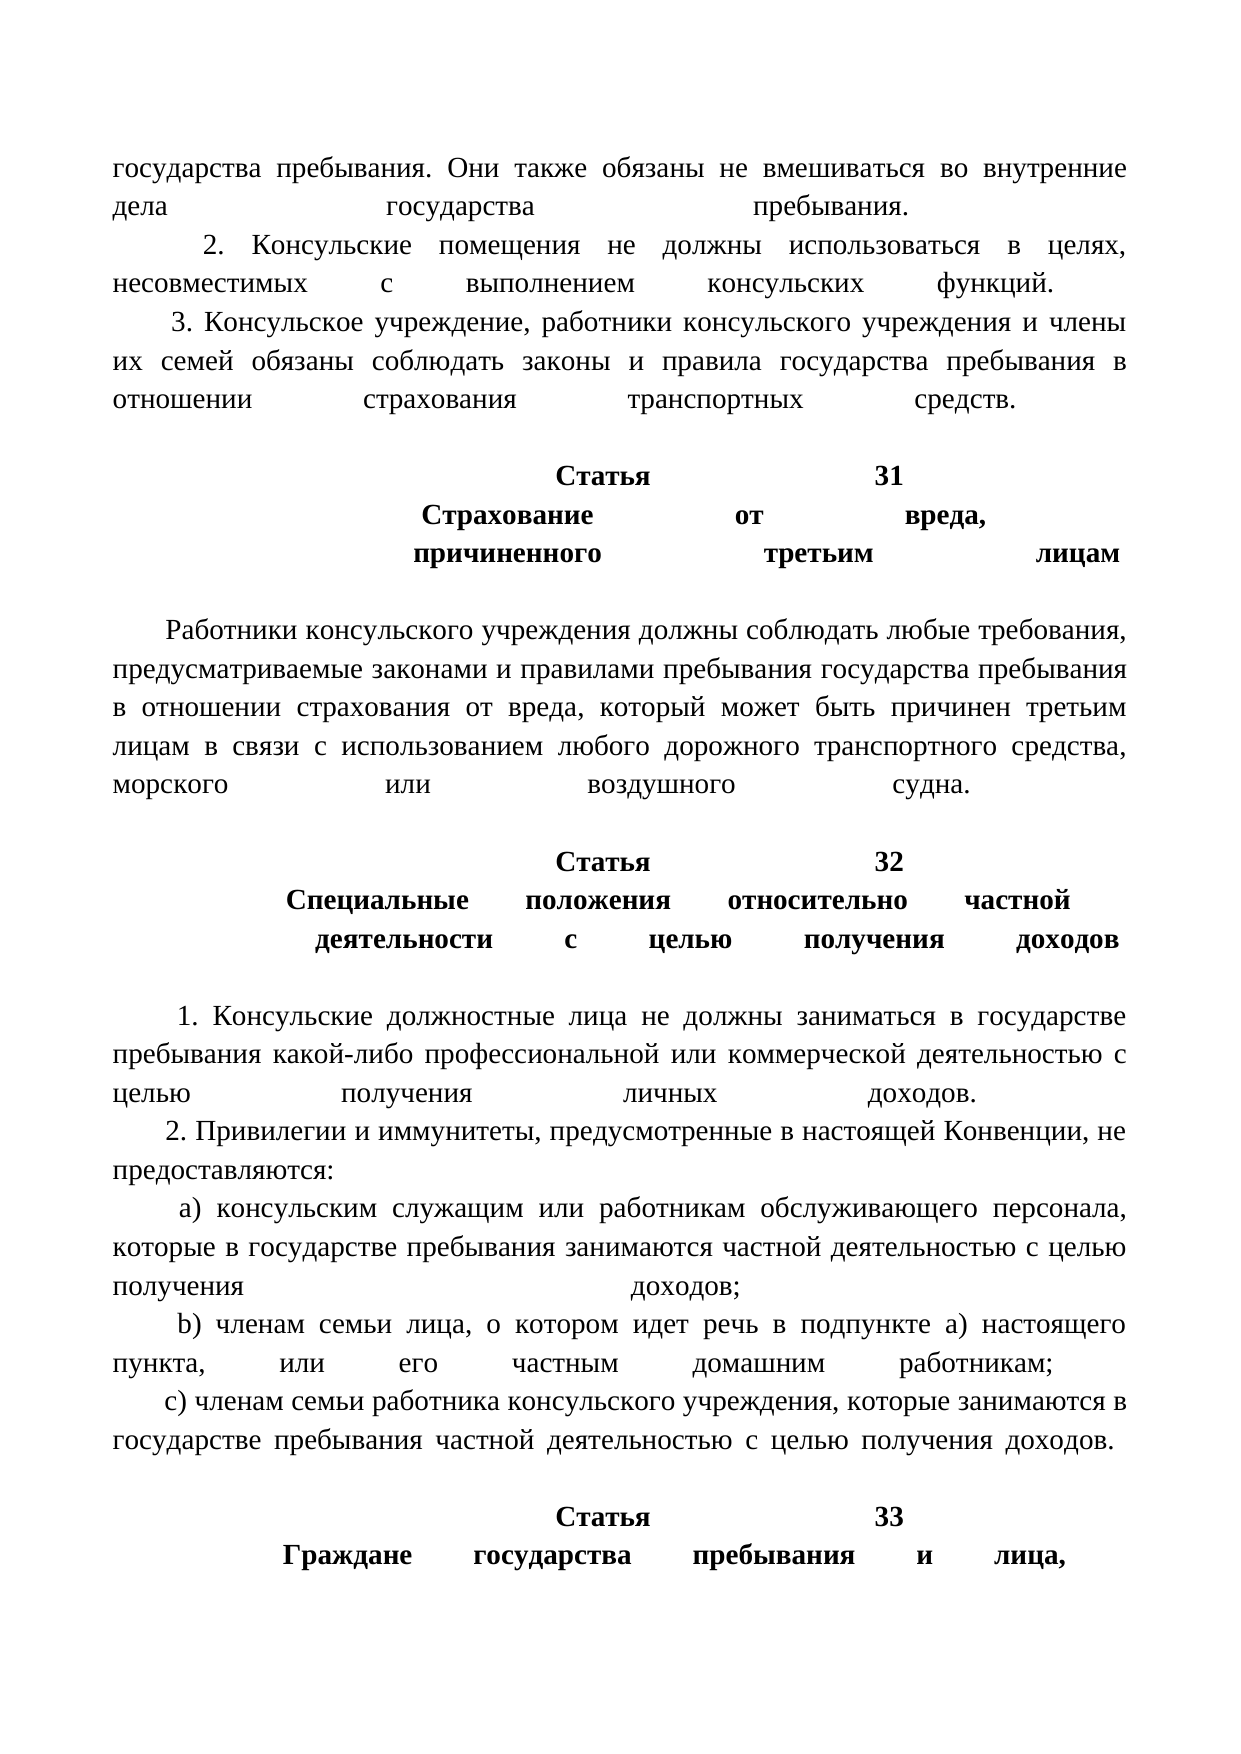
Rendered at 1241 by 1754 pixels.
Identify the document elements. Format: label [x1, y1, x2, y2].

text [112, 150, 1128, 1571]
